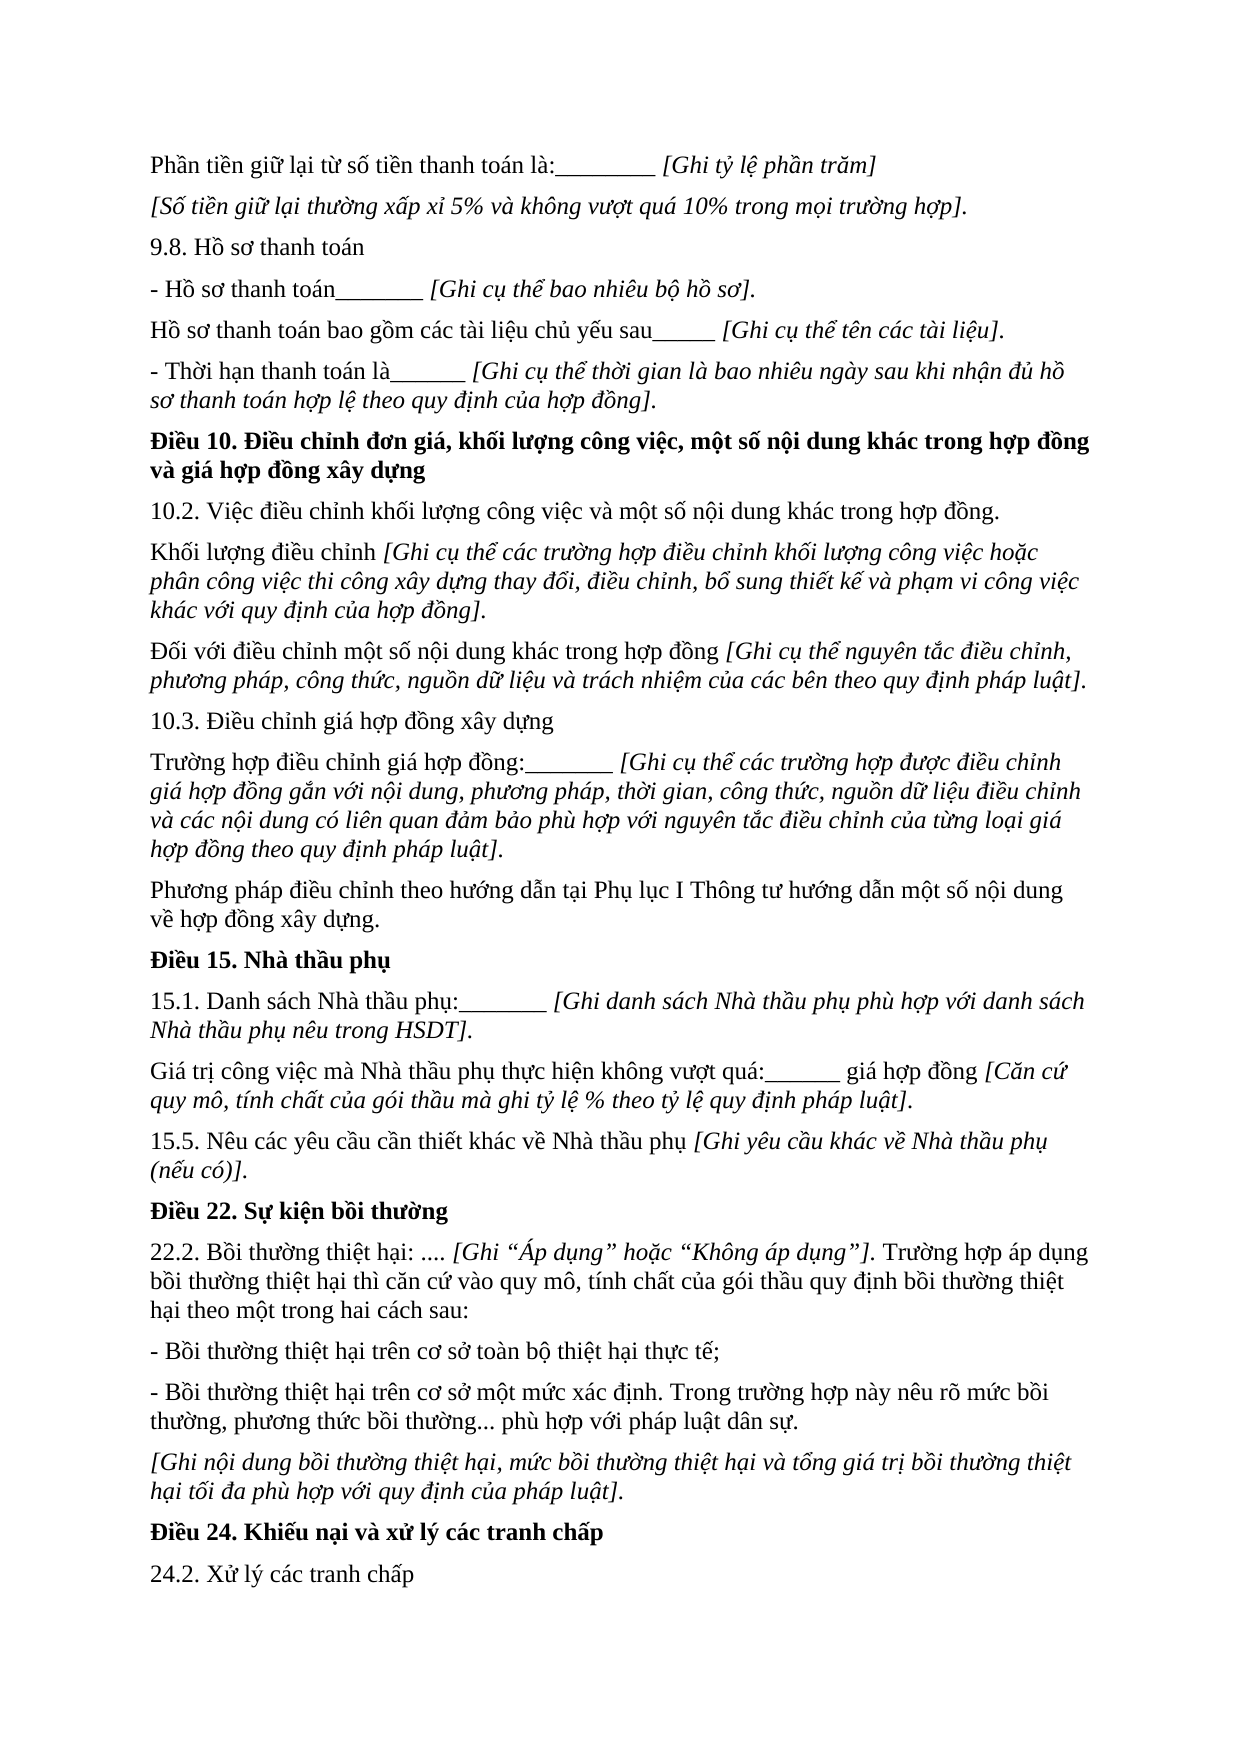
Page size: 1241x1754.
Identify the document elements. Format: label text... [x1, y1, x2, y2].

text 22.2. Bồi thường thiệt hại: .... [Ghi “Áp dụng” hoặc “Không áp dụng”]. Trường hợp áp dụng bồi thường thiệt hại thì căn cứ vào quy mô, tính chất của gói thầu quy định bồi thường thiệt hại theo một trong hai cách sau: [150, 1237, 1090, 1324]
text Điều 15. Nhà thầu phụ [150, 945, 1090, 974]
text Phương pháp điều chỉnh theo hướng dẫn tại Phụ lục I Thông tư hướng dẫn một số nội dung về hợp đồng xây dựng. [150, 875, 1090, 932]
text 10.2. Việc điều chỉnh khối lượng công việc và một số nội dung khác trong hợp đồng. [150, 496, 1090, 525]
text Hồ sơ thanh toán bao gồm các tài liệu chủ yếu sau_____ [Ghi cụ thể tên các tài liệu]. [150, 315, 1090, 344]
text Giá trị công việc mà Nhà thầu phụ thực hiện không vượt quá:______ giá hợp đồng [Căn cứ quy mô, tính chất của gói thầu mà ghi tỷ lệ % theo tỷ lệ quy định pháp luật]. [150, 1056, 1090, 1114]
text Trường hợp điều chỉnh giá hợp đồng:_______ [Ghi cụ thể các trường hợp được điều chỉnh giá hợp đồng gắn với nội dung, phương pháp, thời gian, công thức, nguồn dữ liệu điều chỉnh và các nội dung có liên quan đảm bảo phù hợp với nguyên tắc điều chỉnh của từng loại giá hợp đồng theo quy định pháp luật]. [150, 747, 1090, 862]
text 10.3. Điều chỉnh giá hợp đồng xây dựng [150, 706, 1090, 735]
text [Số tiền giữ lại thường xấp xỉ 5% và không vượt quá 10% trong mọi trường hợp]. [150, 191, 1090, 220]
text 9.8. Hồ sơ thanh toán [150, 232, 1090, 261]
text 15.5. Nêu các yêu cầu cần thiết khác về Nhà thầu phụ [Ghi yêu cầu khác về Nhà thầu phụ (nếu có)]. [150, 1126, 1090, 1184]
text Phần tiền giữ lại từ số tiền thanh toán là:________ [Ghi tỷ lệ phần trăm] [150, 150, 1090, 179]
text Điều 10. Điều chỉnh đơn giá, khối lượng công việc, một số nội dung khác trong hợp đồng và giá hợp đồng xây dựng [150, 426, 1090, 484]
text Điều 24. Khiếu nại và xử lý các tranh chấp [150, 1517, 1090, 1546]
text - Bồi thường thiệt hại trên cơ sở một mức xác định. Trong trường hợp này nêu rõ mức bồi thường, phương thức bồi thường... phù hợp với pháp luật dân sự. [150, 1377, 1090, 1435]
text [Ghi nội dung bồi thường thiệt hại, mức bồi thường thiệt hại và tổng giá trị bồi thường thiệt hại tối đa phù hợp với quy định của pháp luật]. [150, 1447, 1090, 1505]
text Điều 22. Sự kiện bồi thường [150, 1196, 1090, 1225]
text Đối với điều chỉnh một số nội dung khác trong hợp đồng [Ghi cụ thể nguyên tắc điều chỉnh, phương pháp, công thức, nguồn dữ liệu và trách nhiệm của các bên theo quy định pháp luật]. [150, 636, 1090, 694]
text Khối lượng điều chỉnh [Ghi cụ thể các trường hợp điều chỉnh khối lượng công việc hoặc phân công việc thi công xây dựng thay đổi, điều chỉnh, bổ sung thiết kế và phạm vi công việc khác với quy định của hợp đồng]. [150, 537, 1090, 624]
text - Thời hạn thanh toán là______ [Ghi cụ thể thời gian là bao nhiêu ngày sau khi nhận đủ hồ sơ thanh toán hợp lệ theo quy định của hợp đồng]. [150, 356, 1090, 414]
text 15.1. Danh sách Nhà thầu phụ:_______ [Ghi danh sách Nhà thầu phụ phù hợp với danh sách Nhà thầu phụ nêu trong HSDT]. [150, 986, 1090, 1044]
text - Hồ sơ thanh toán_______ [Ghi cụ thể bao nhiêu bộ hồ sơ]. [150, 274, 1090, 302]
text - Bồi thường thiệt hại trên cơ sở toàn bộ thiệt hại thực tế; [150, 1336, 1090, 1365]
text 24.2. Xử lý các tranh chấp [150, 1559, 1090, 1587]
